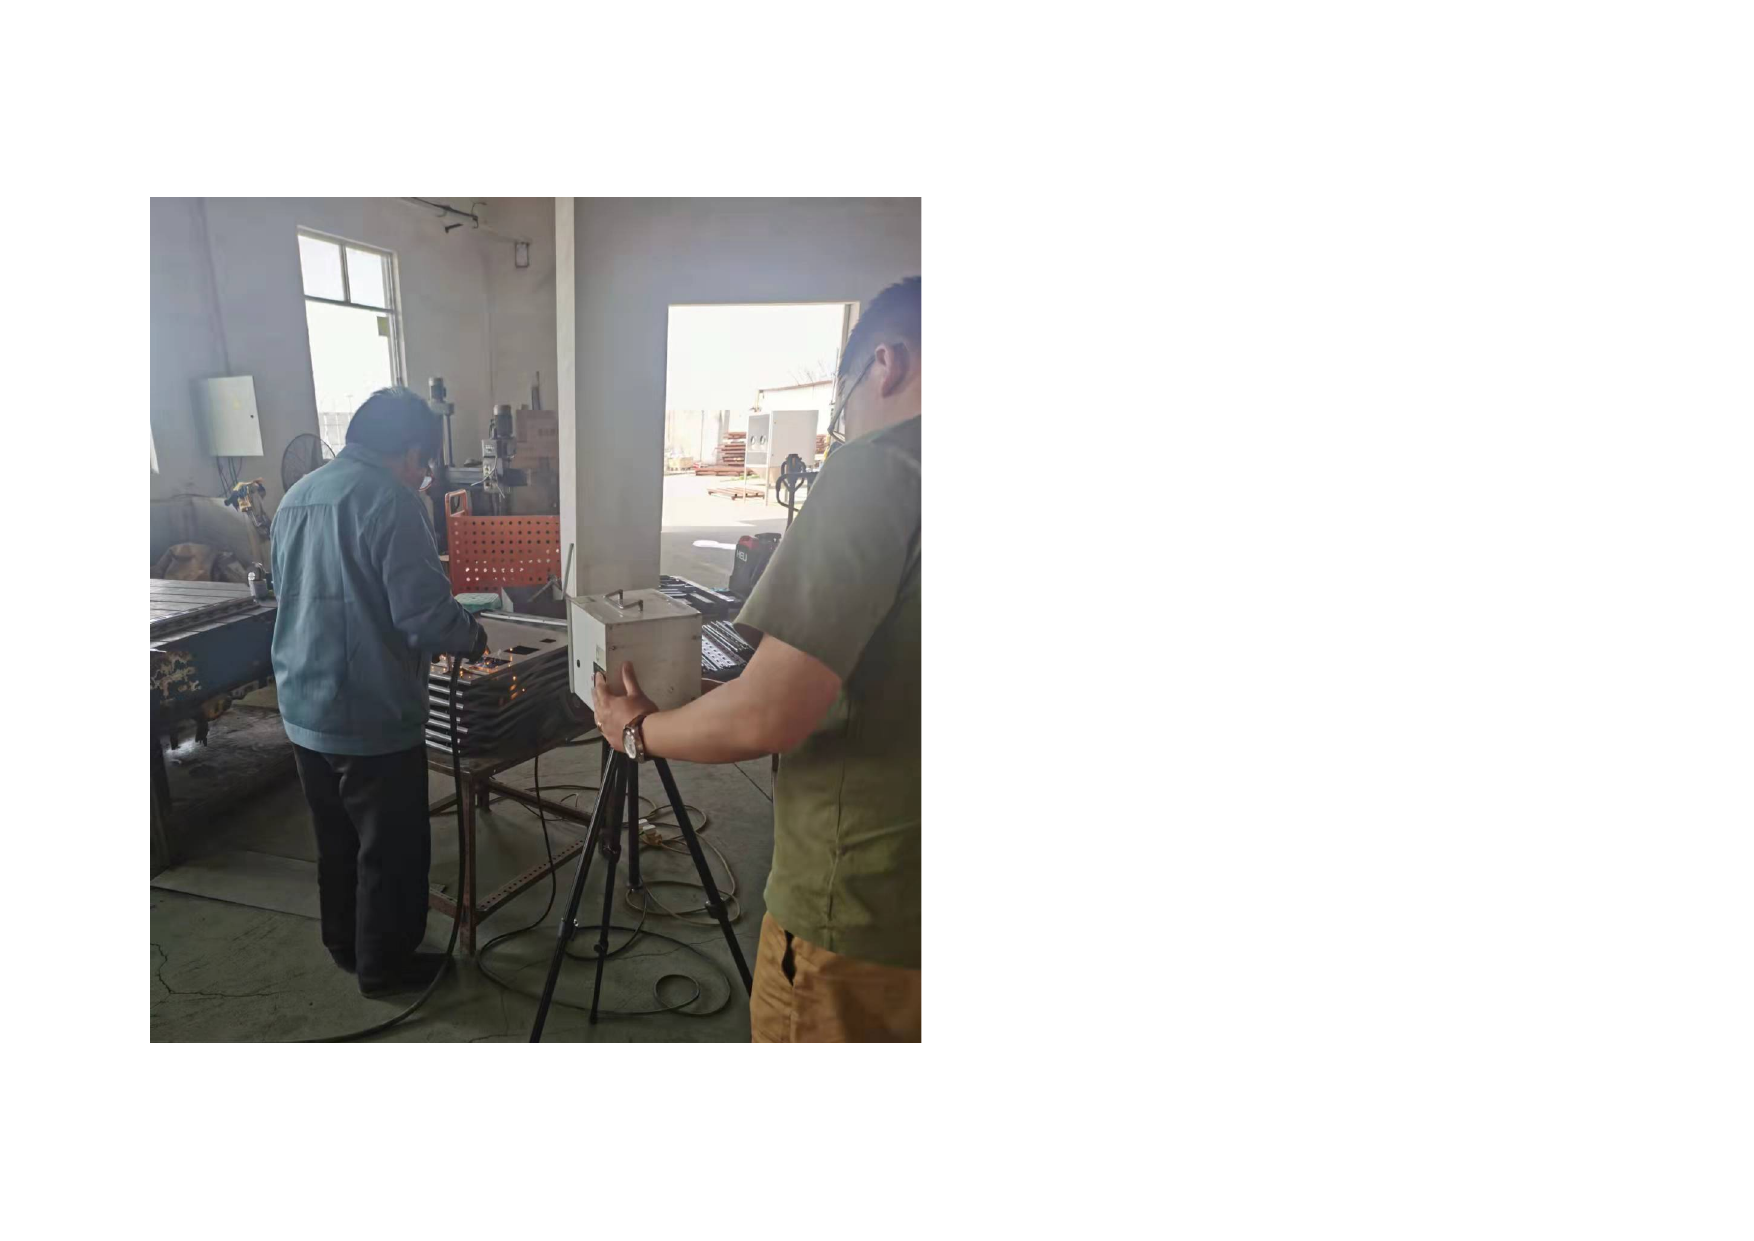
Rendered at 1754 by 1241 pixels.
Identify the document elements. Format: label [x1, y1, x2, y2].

picture [150, 197, 922, 1043]
